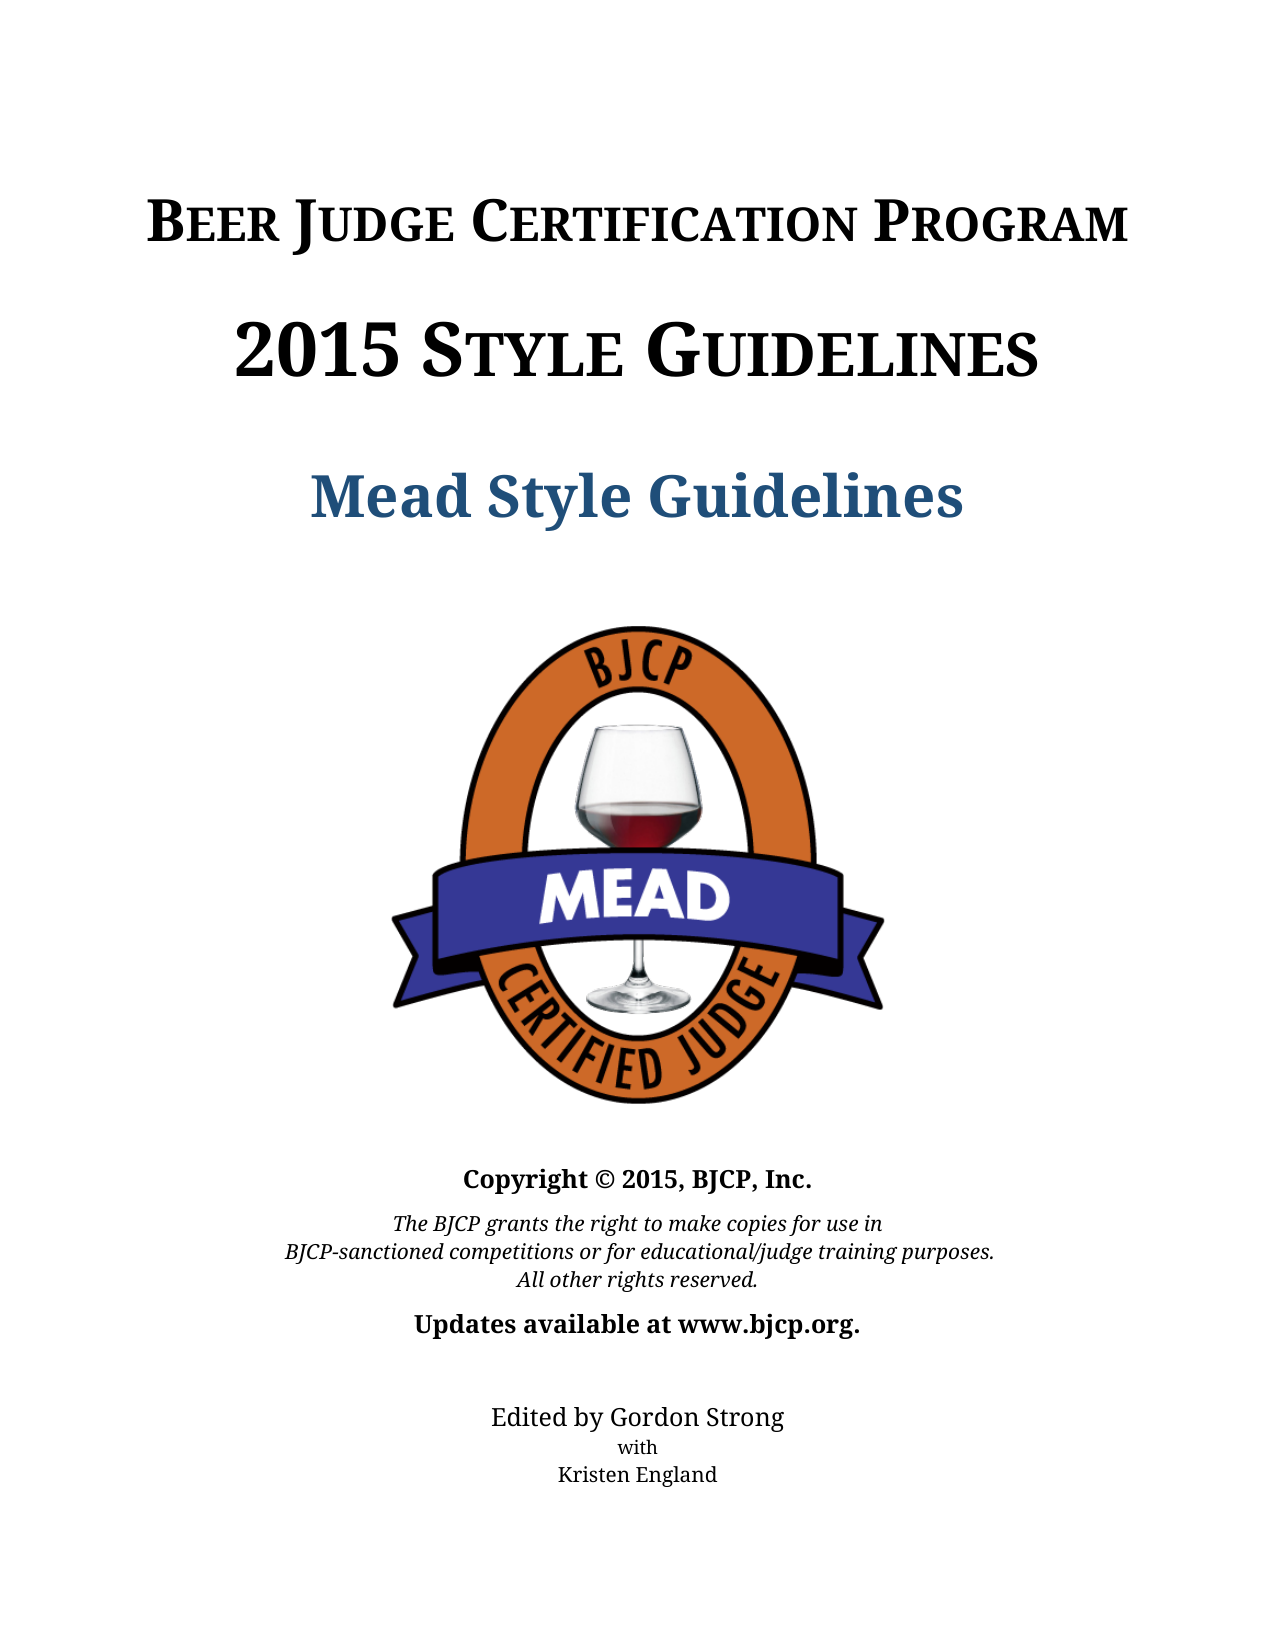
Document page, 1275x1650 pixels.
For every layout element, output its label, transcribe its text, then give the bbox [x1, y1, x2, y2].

text Mead Style Guidelines [112, 455, 1162, 535]
text All other rights reserved. [112, 1266, 1162, 1294]
text Kristen England [112, 1460, 1162, 1488]
text 2015 Style Guidelines [112, 296, 1162, 398]
text Edited by Gordon Strong [112, 1400, 1162, 1434]
text The BJCP grants the right to make copies for use in BJCP-sanctioned competitions or for educational/judge training purposes. [112, 1209, 1162, 1266]
text Copyright © 2015, BJCP, Inc. [112, 1162, 1162, 1196]
text Updates available at www.bjcp.org. [112, 1306, 1162, 1341]
picture [375, 603, 901, 1128]
text Beer Judge Certification Program [112, 179, 1162, 258]
text with [112, 1434, 1162, 1460]
